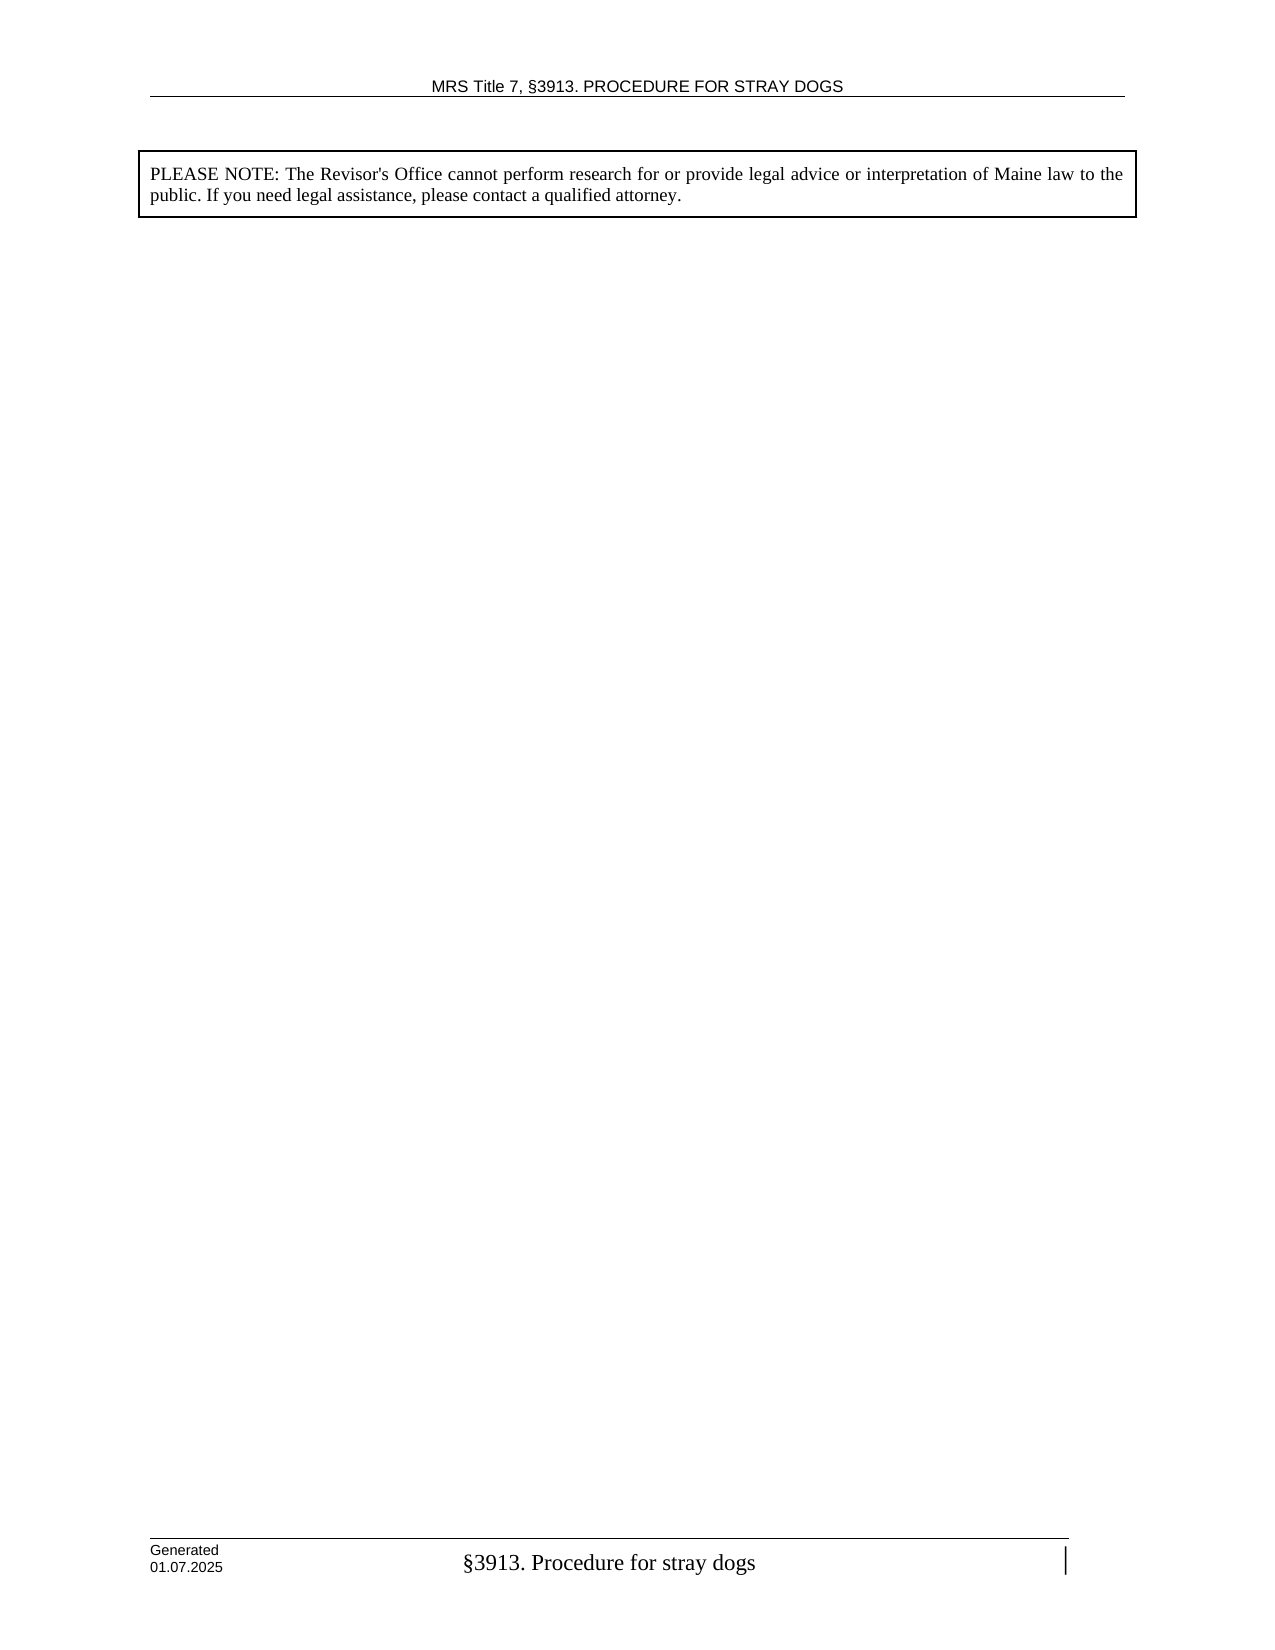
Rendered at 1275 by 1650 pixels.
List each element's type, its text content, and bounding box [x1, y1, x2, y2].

text PLEASE NOTE: The Revisor's Office cannot perform research for or provide legal advice or interpretation of Maine law to the public. If you need legal assistance, please contact a qualified attorney. [140, 152, 1135, 216]
